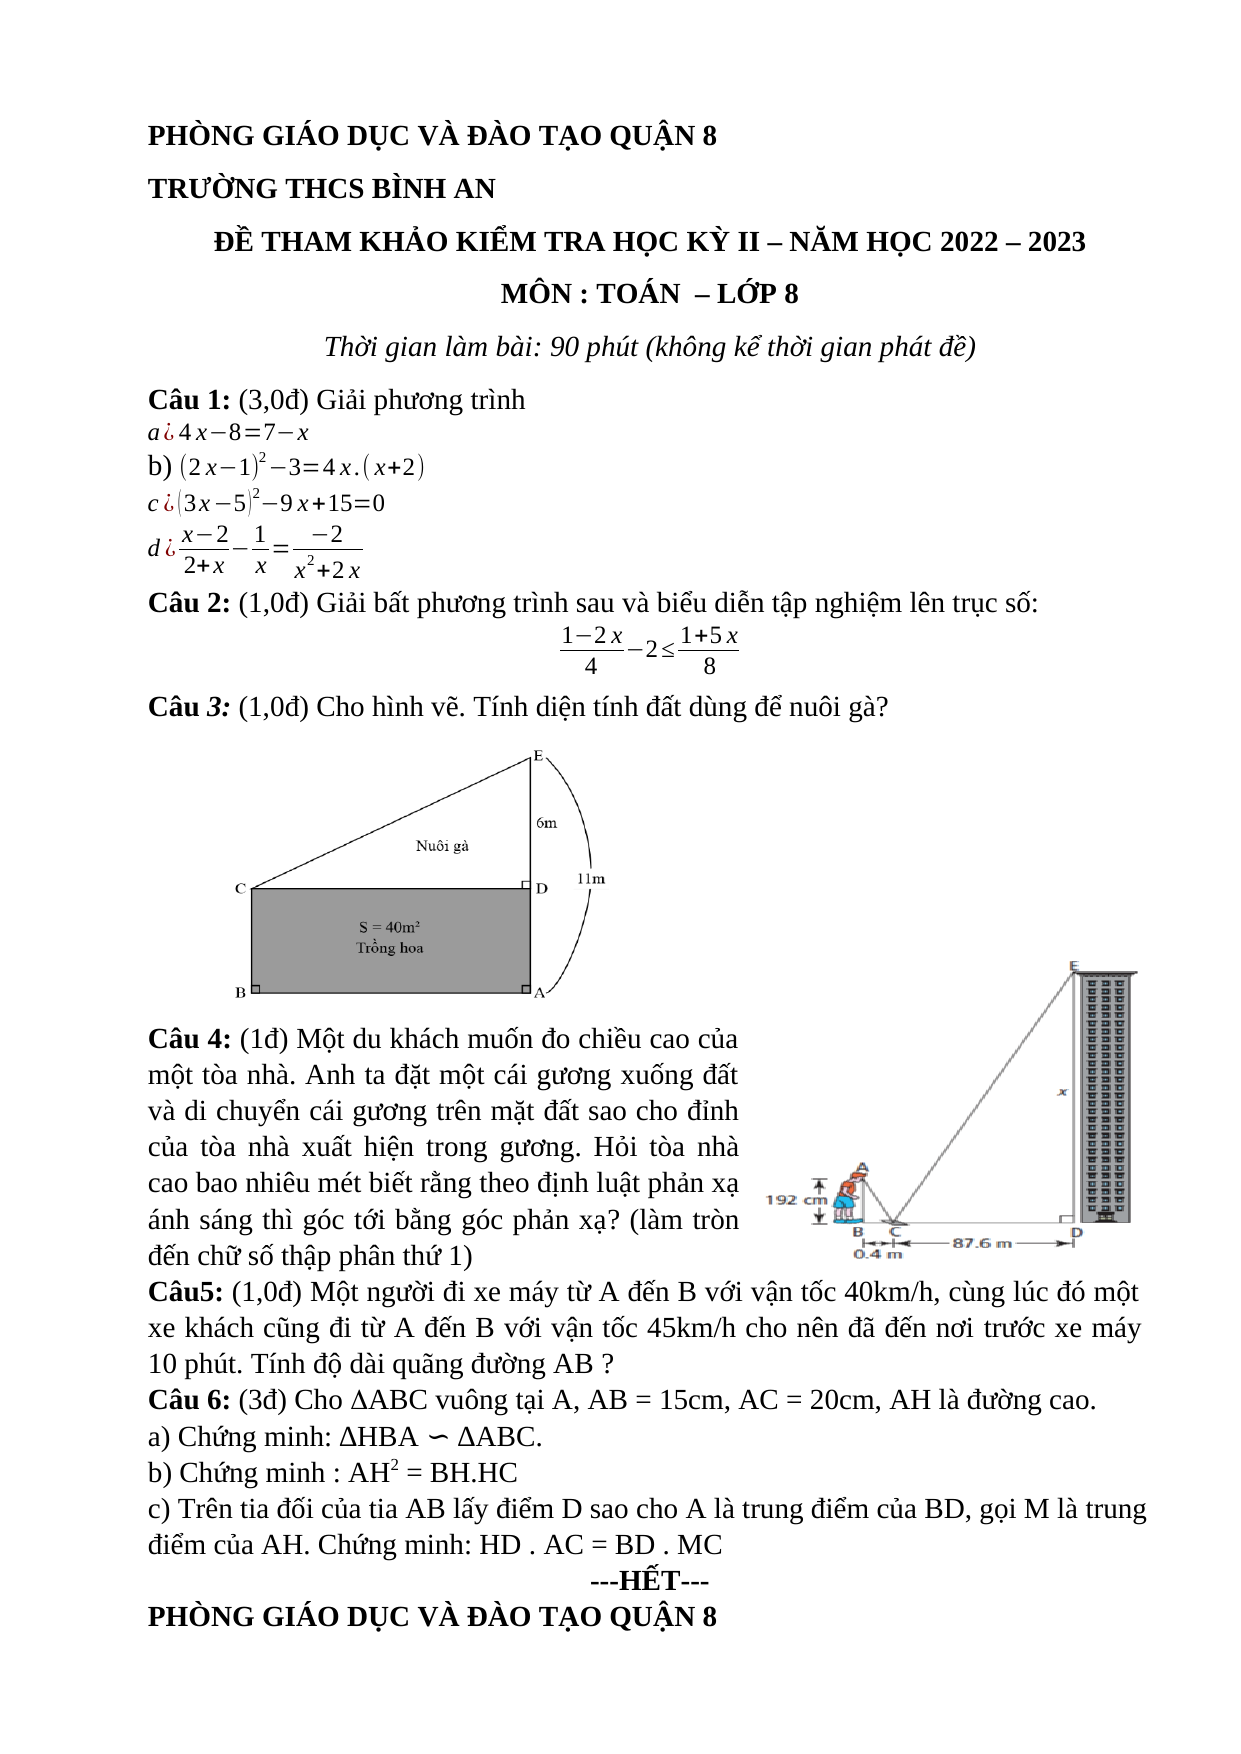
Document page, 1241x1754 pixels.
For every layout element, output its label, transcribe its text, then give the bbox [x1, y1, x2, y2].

text ---HẾT--- [148, 1563, 1152, 1597]
text ĐỀ THAM KHẢO KIỂM TRA HỌC KỲ II – NĂM HỌC 2022 – 2023 [148, 224, 1152, 257]
text Câu 4: (1đ) Một du khách muốn đo chiều cao của một tòa nhà. Anh ta đặt một cái gương xuống đất và di chuyển cái gương trên mặt đất sao cho đỉnh của tòa nhà xuất hiện trong gương. Hỏi tòa nhà cao bao nhiêu mét biết rằng theo định luật phản xạ ánh sáng thì góc tới bằng góc phản xạ? (làm tròn đến chữ số thập phân thứ 1) [148, 1021, 1142, 1271]
text a) Chứng minh: ∆HBA ∽ ∆ABC. [148, 1419, 1152, 1452]
text Câu5: (1,0đ) Một người đi xe máy từ A đến B với vận tốc 40km/h, cùng lúc đó một xe khách cũng đi từ A đến B với vận tốc 45km/h cho nên đã đến nơi trước xe máy 10 phút. Tính độ dài quãng đường AB ? [148, 1274, 1142, 1380]
text Câu 3: (1,0đ) Cho hình vẽ. Tính diện tính đất dùng để nuôi gà? [148, 689, 1152, 722]
text b) [148, 448, 1152, 482]
picture [758, 956, 1159, 1263]
text TRƯỜNG THCS BÌNH AN [148, 171, 1152, 204]
text Câu 6: (3đ) Cho ABC vuông tại A, AB = 15cm, AC = 20cm, AH là đường cao. [148, 1382, 1152, 1416]
text PHÒNG GIÁO DỤC VÀ ĐÀO TẠO QUẬN 8 [148, 118, 1152, 152]
text Thời gian làm bài: 90 phút (không kể thời gian phát đề) [148, 329, 1152, 363]
text Câu 2: (1,0đ) Giải bất phương trình sau và biểu diễn tập nghiệm lên trục số: [148, 585, 1152, 619]
text c) Trên tia đối của tia AB lấy điểm D sao cho A là trung điểm của BD, gọi M là trung điểm của AH. Chứng minh: HD . AC = BD . MC [148, 1491, 1152, 1561]
text PHÒNG GIÁO DỤC VÀ ĐÀO TẠO QUẬN 8 [148, 1599, 1152, 1633]
text Câu 1: (3,0đ) Giải phương trình [148, 382, 1152, 416]
picture [219, 741, 632, 1005]
text b) Chứng minh : AH2 = BH.HC [148, 1455, 1152, 1488]
text MÔN : TOÁN – LỚP 8 [148, 277, 1152, 310]
